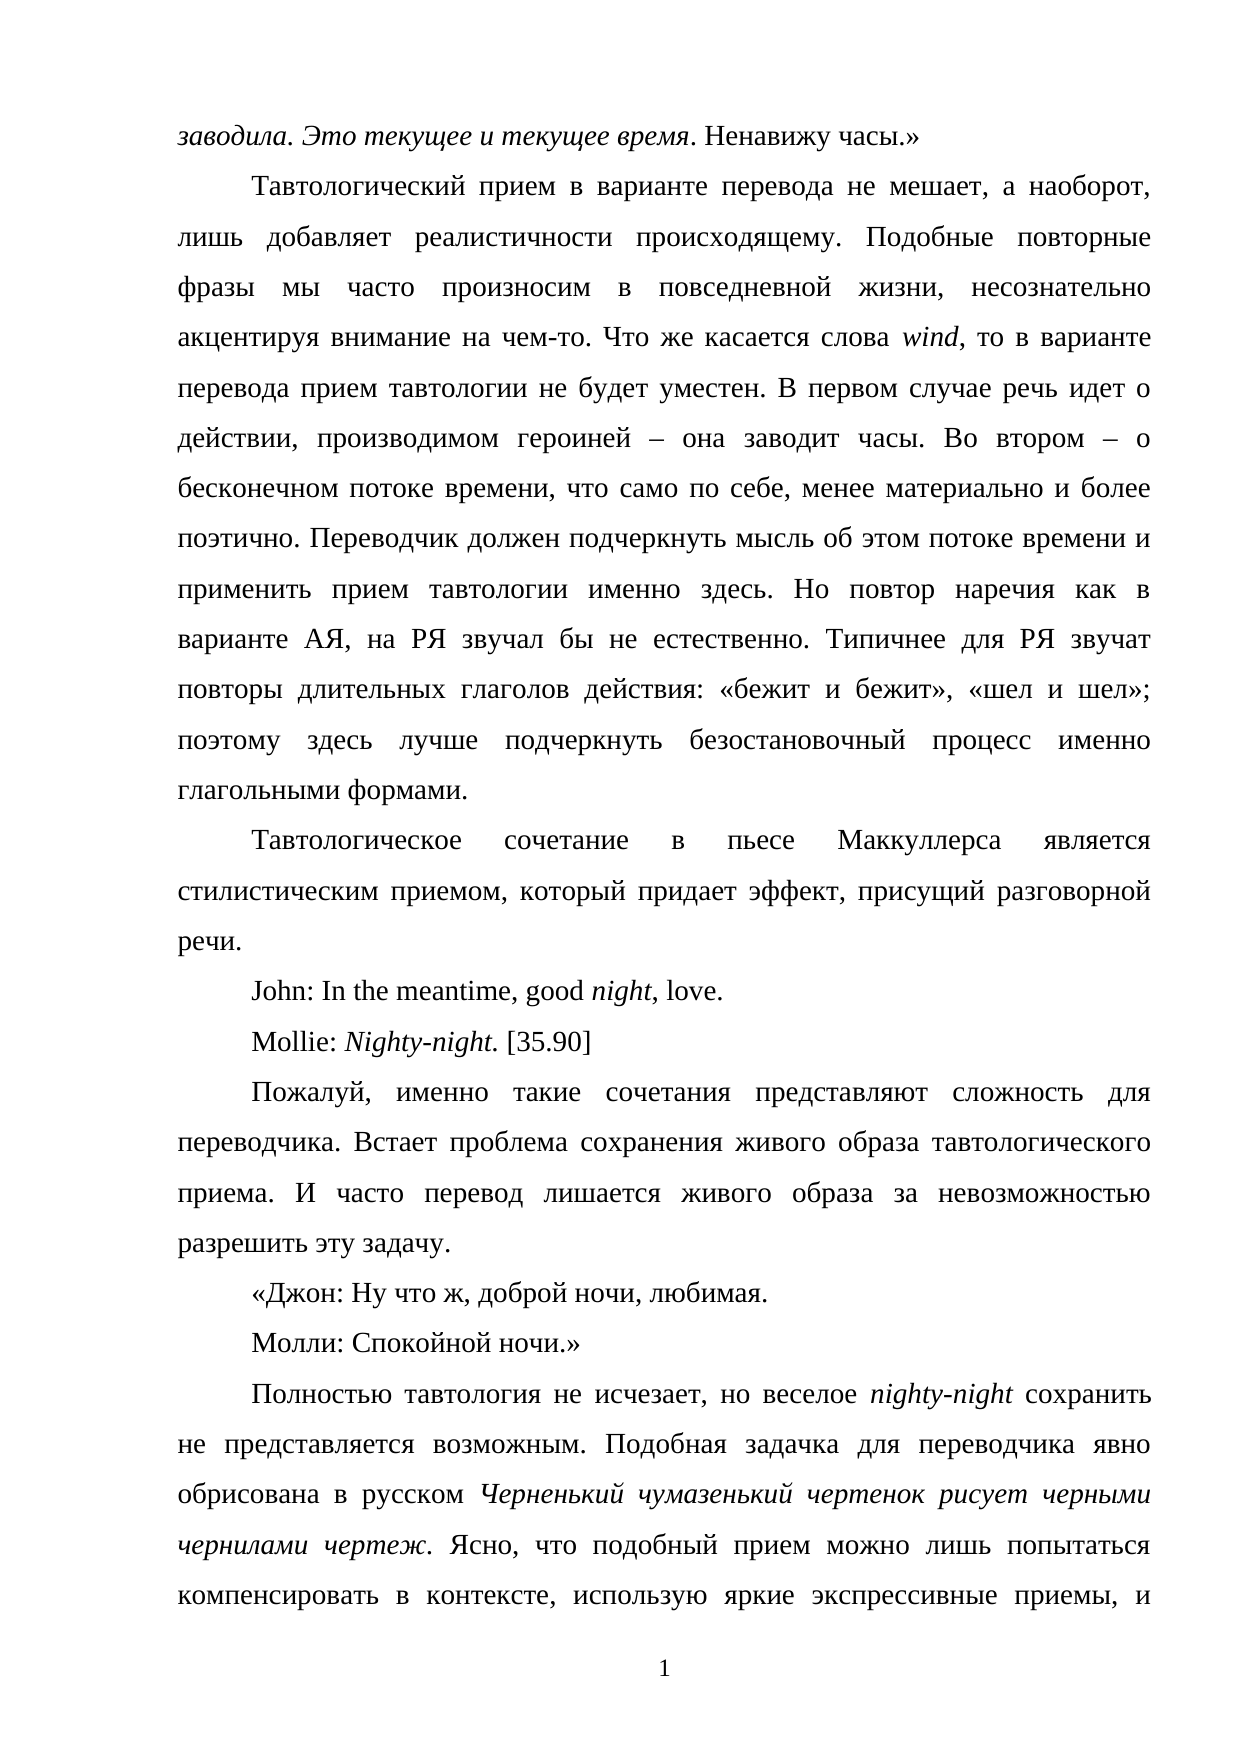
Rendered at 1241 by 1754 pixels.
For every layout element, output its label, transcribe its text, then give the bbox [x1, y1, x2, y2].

text Mollie: Nighty-night. [35.90] [177, 1024, 1152, 1057]
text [177, 118, 1152, 152]
text Пожалуй, именно такие сочетания представляют сложность для переводчика. Встает проблема сохранения живого образа тавтологического приема. И часто перевод лишается живого образа за невозможностью разрешить эту задачу. [177, 1074, 1152, 1258]
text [177, 1376, 1152, 1611]
text John: In the meantime, good night, love. [177, 973, 1152, 1007]
text Тавтологическое сочетание в пьесе Маккуллерса является стилистическим приемом, который придает эффект, присущий разговорной речи. [177, 822, 1152, 957]
text Молли: Спокойной ночи.» [177, 1326, 1152, 1359]
text Тавтологический прием в варианте перевода не мешает, а наоборот, лишь добавляет реалистичности происходящему. Подобные повторные фразы мы часто произносим в повседневной жизни, несознательно акцентируя внимание на чем-то. Что же касается слова wind, то в варианте перевода прием тавтологии не будет уместен. В первом случае речь идет о действии, производимом героиней – она заводит часы. Во втором – о бесконечном потоке времени, что само по себе, менее материально и более поэтично. Переводчик должен подчеркнуть мысль об этом потоке времени и применить прием тавтологии именно здесь. Но повтор наречия как в варианте АЯ, на РЯ звучал бы не естественно. Типичнее для РЯ звучат повторы длительных глаголов действия: «бежит и бежит», «шел и шел»; поэтому здесь лучше подчеркнуть безостановочный процесс именно глагольными формами. [177, 168, 1152, 806]
text «Джон: Ну что ж, доброй ночи, любимая. [177, 1275, 1152, 1309]
